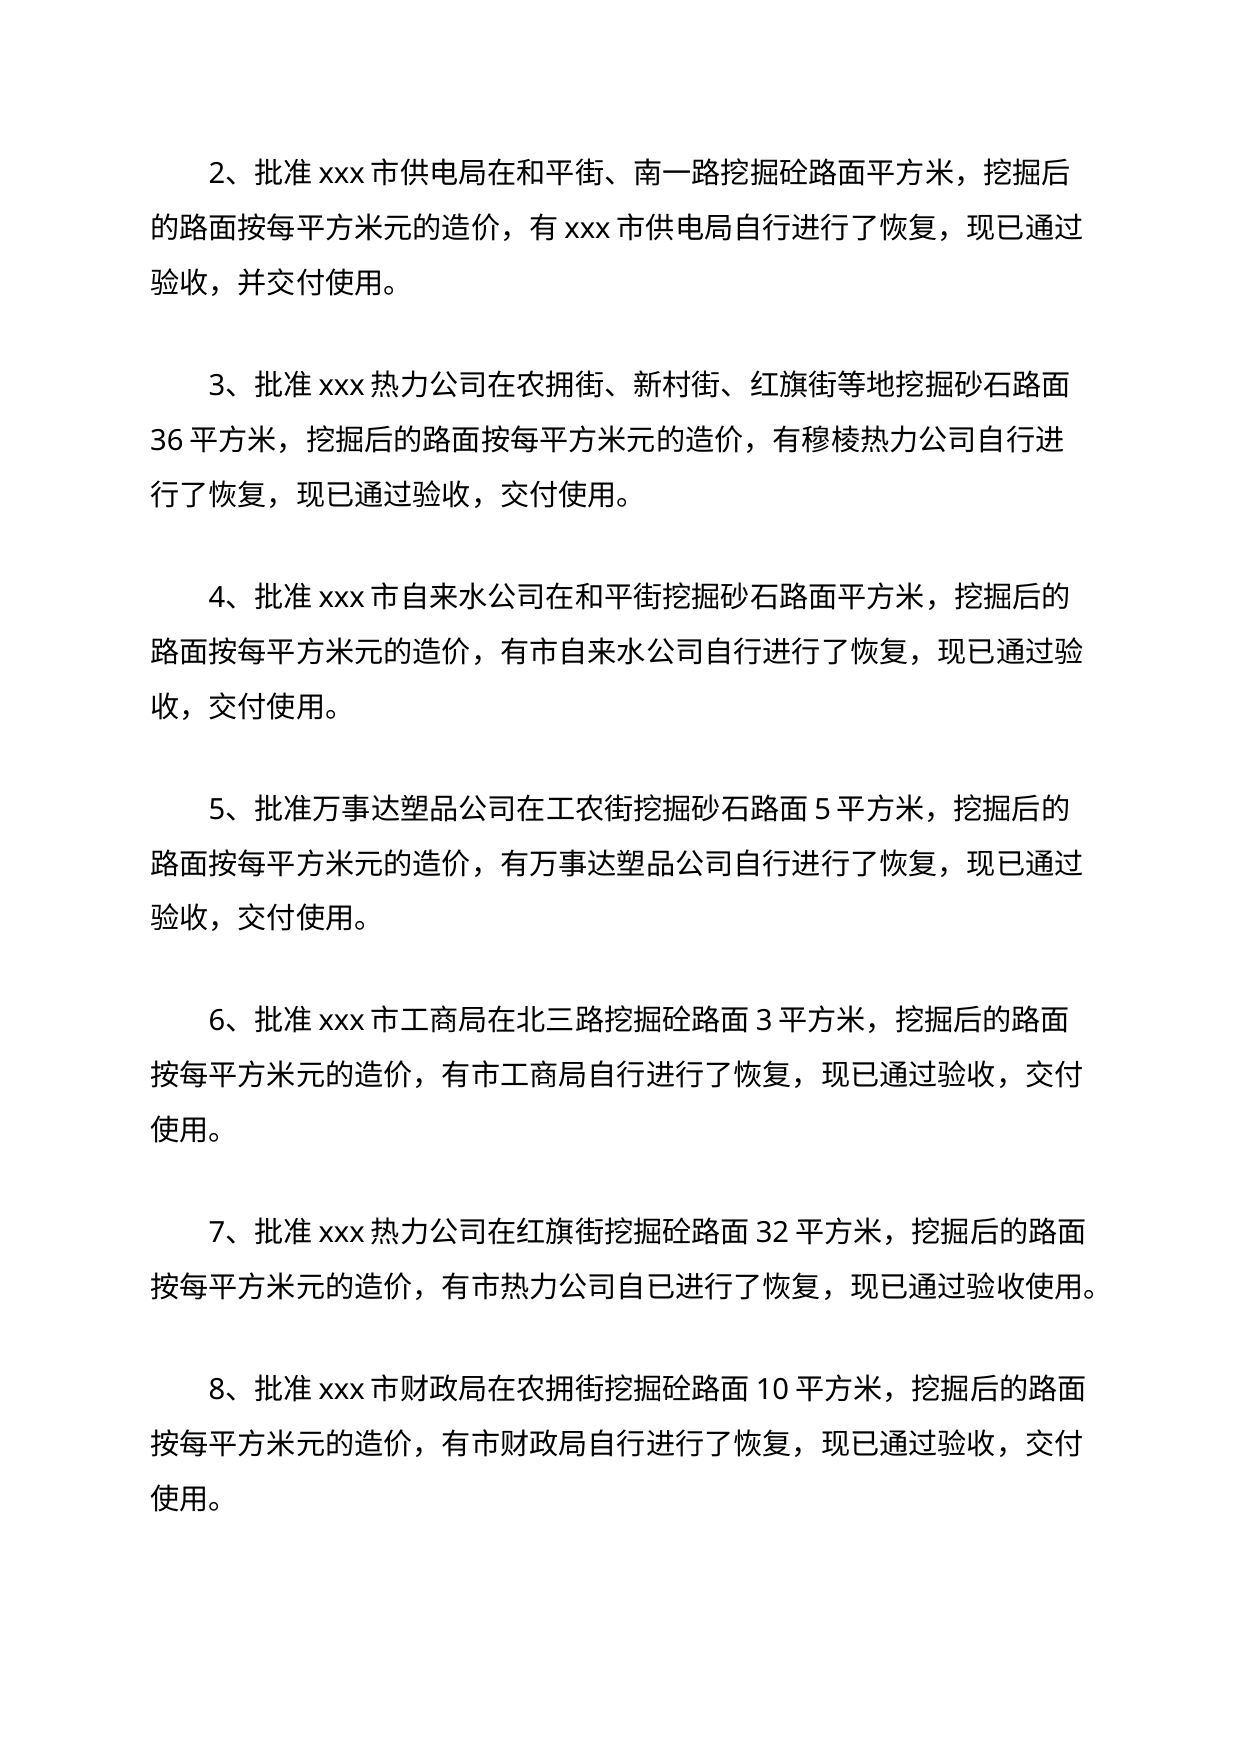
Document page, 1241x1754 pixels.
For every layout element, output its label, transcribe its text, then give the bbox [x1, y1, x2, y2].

text 2、批准xxx市供电局在和平街、南一路挖掘砼路面平方米，挖掘后的路面按每平方米元的造价，有xxx市供电局自行进行了恢复，现已通过验收，并交付使用。 [150, 150, 1090, 302]
text 6、批准xxx市工商局在北三路挖掘砼路面3平方米，挖掘后的路面按每平方米元的造价，有市工商局自行进行了恢复，现已通过验收，交付使用。 [150, 997, 1090, 1149]
text 7、批准xxx热力公司在红旗街挖掘砼路面32平方米，挖掘后的路面按每平方米元的造价，有市热力公司自已进行了恢复，现已通过验收使用。 [150, 1208, 1090, 1306]
text 3、批准xxx热力公司在农拥街、新村街、红旗街等地挖掘砂石路面36平方米，挖掘后的路面按每平方米元的造价，有穆棱热力公司自行进行了恢复，现已通过验收，交付使用。 [150, 362, 1090, 514]
text 8、批准xxx市财政局在农拥街挖掘砼路面10平方米，挖掘后的路面按每平方米元的造价，有市财政局自行进行了恢复，现已通过验收，交付使用。 [150, 1365, 1090, 1517]
text 4、批准xxx市自来水公司在和平街挖掘砂石路面平方米，挖掘后的路面按每平方米元的造价，有市自来水公司自行进行了恢复，现已通过验收，交付使用。 [150, 573, 1090, 726]
text 5、批准万事达塑品公司在工农街挖掘砂石路面5平方米，挖掘后的路面按每平方米元的造价，有万事达塑品公司自行进行了恢复，现已通过验收，交付使用。 [150, 785, 1090, 937]
